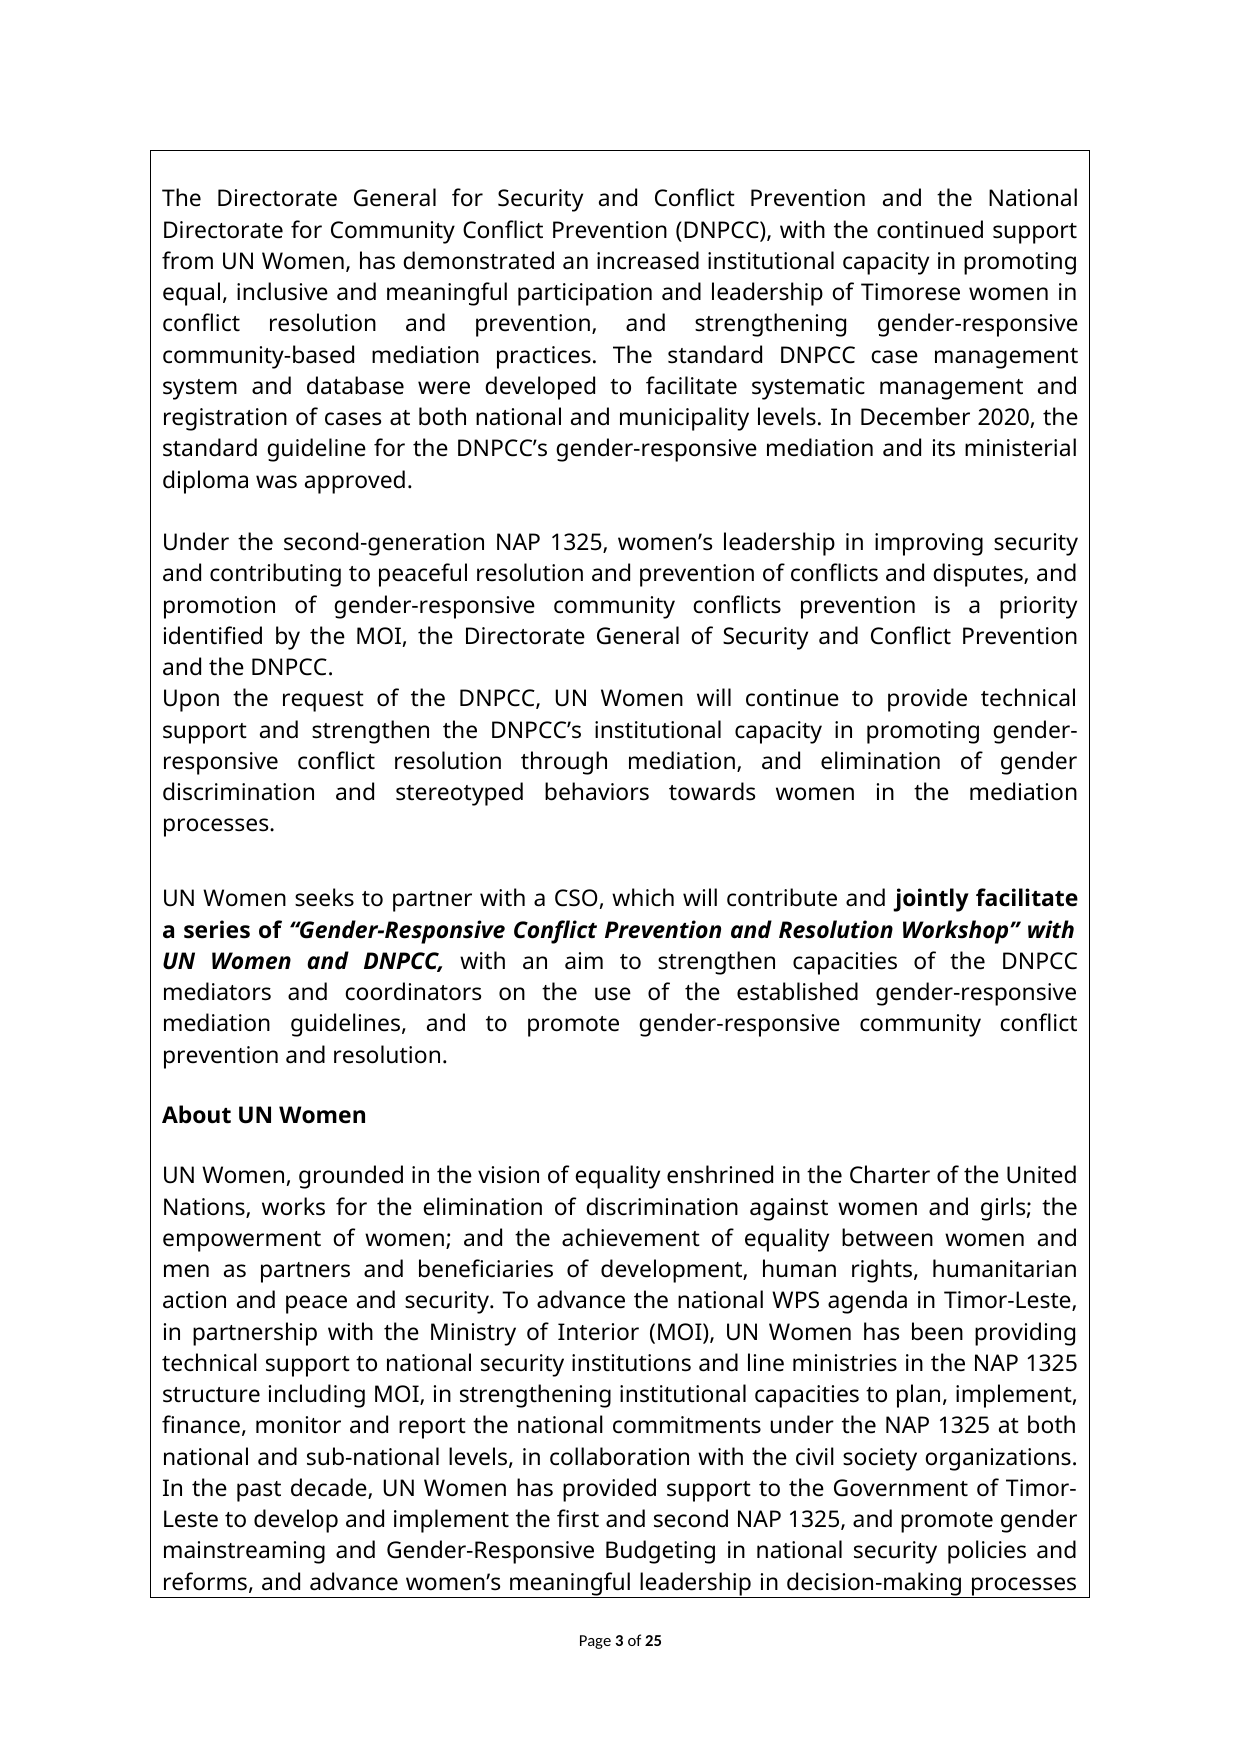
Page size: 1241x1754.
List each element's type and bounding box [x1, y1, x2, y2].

table_header [151, 151, 1089, 1597]
